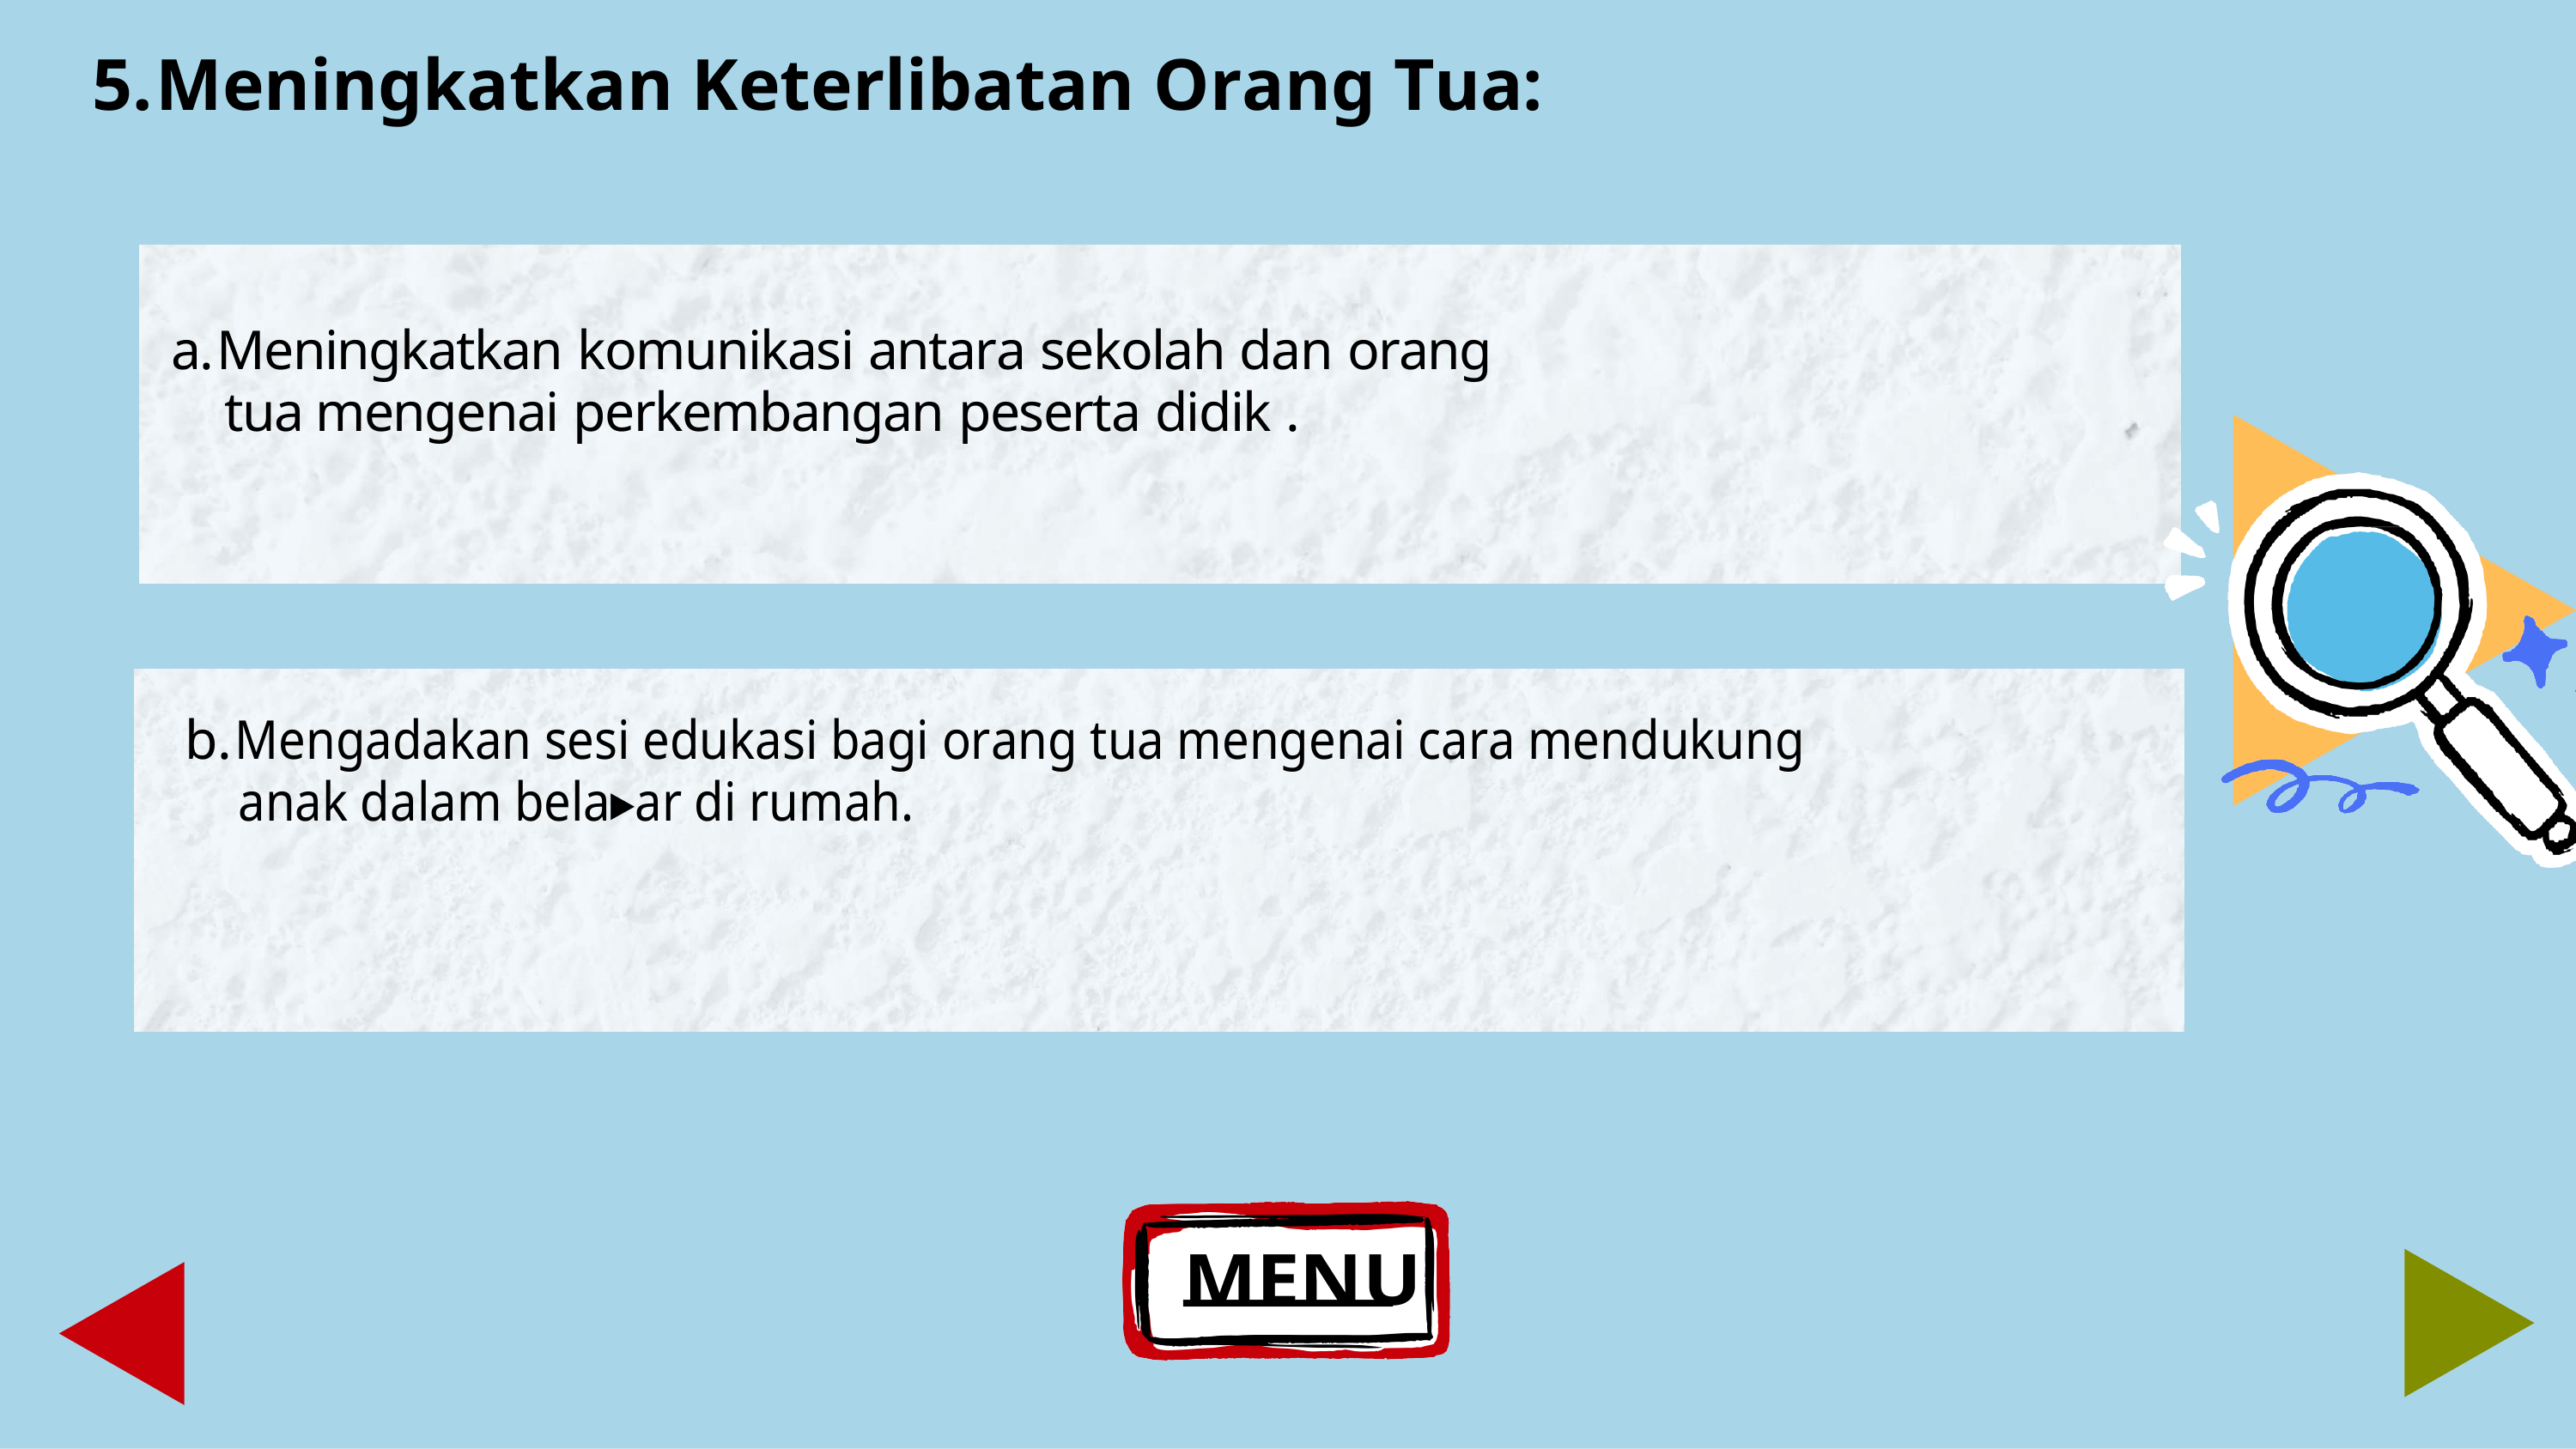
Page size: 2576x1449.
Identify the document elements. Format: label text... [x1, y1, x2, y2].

picture [1122, 1201, 1450, 1361]
picture [134, 245, 2576, 1032]
list Mengadakan sesi edukasi bagi orang tua mengenai cara mendukung anak dalam bela▸ar di rumah. [185, 708, 1868, 836]
subtitle Meningkatkan Keterlibatan Orang Tua: [93, 50, 2254, 125]
list Meningkatkan komunikasi antara sekolah dan orang tua mengenai perkembangan peserta didik . [171, 318, 1583, 447]
